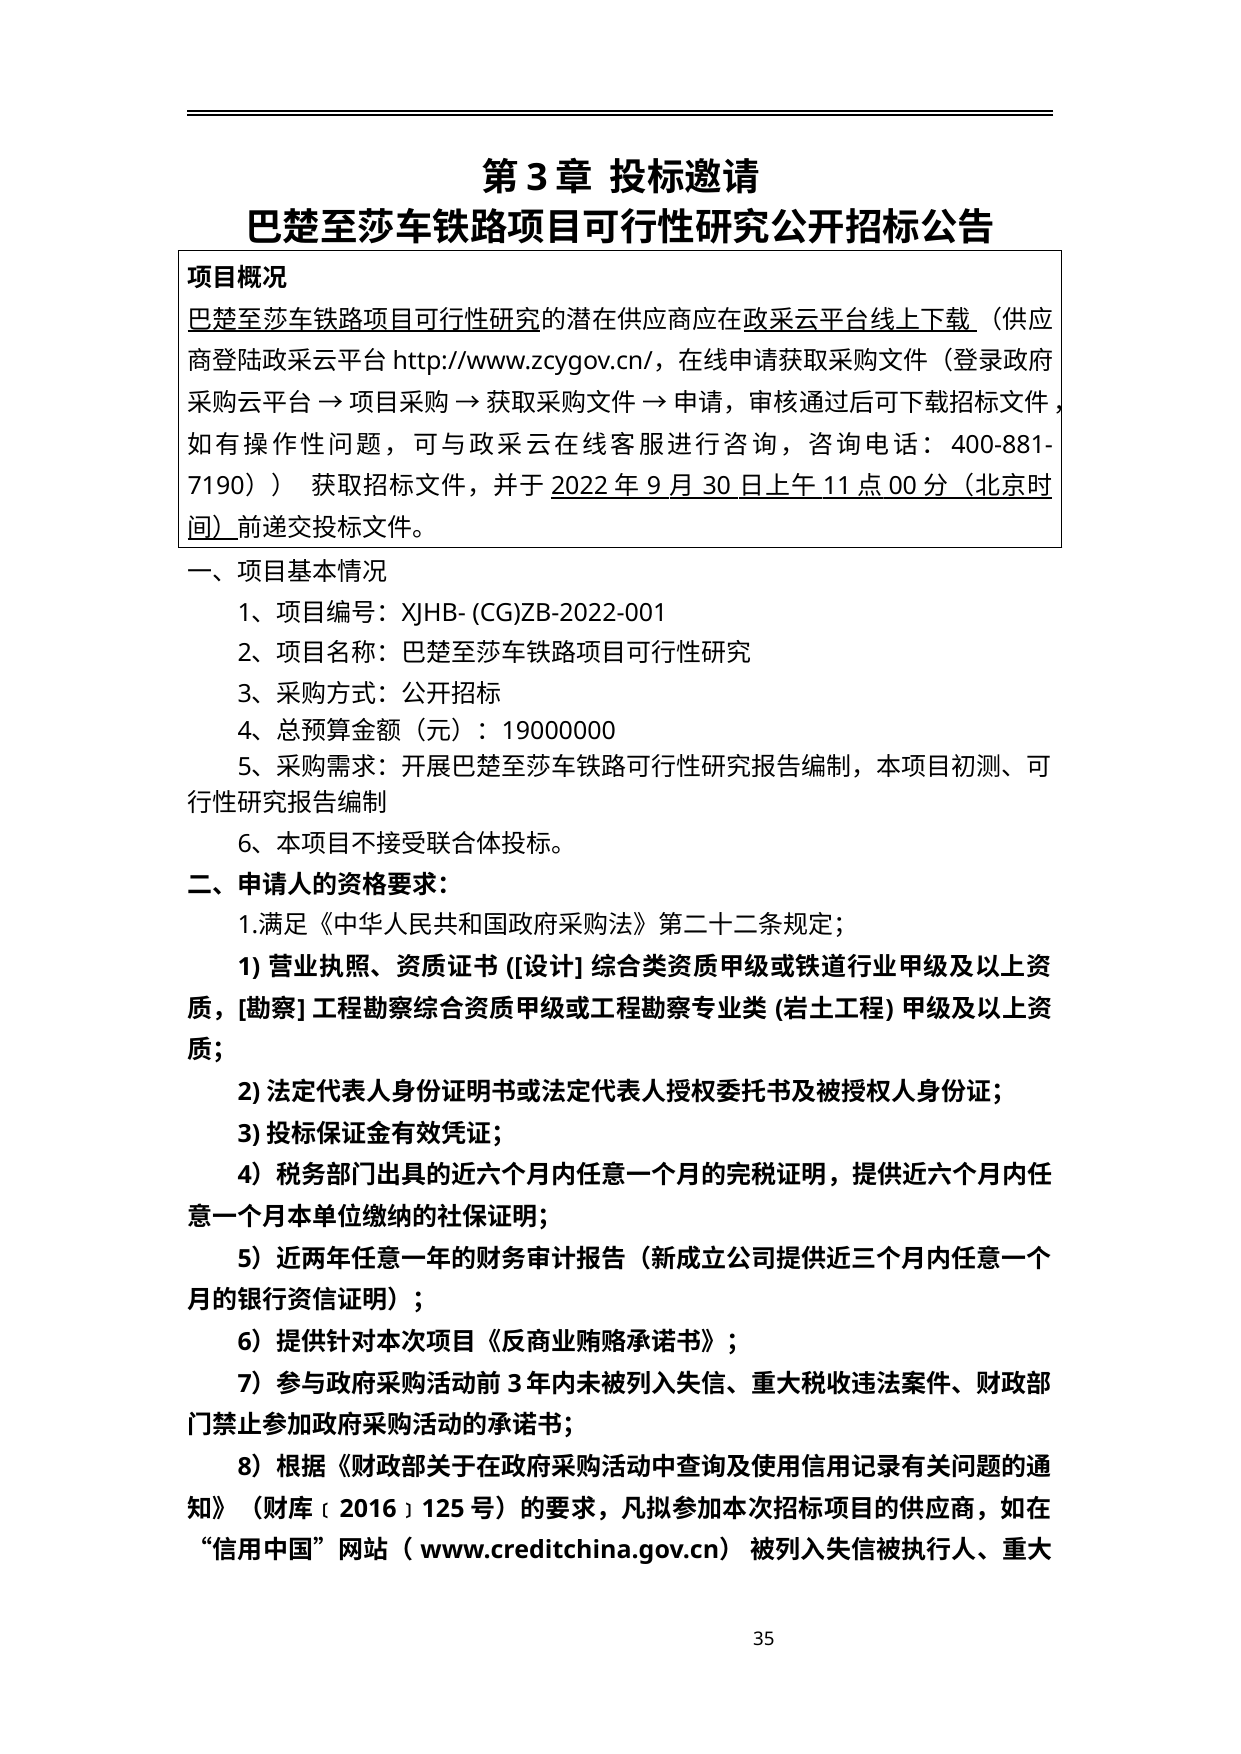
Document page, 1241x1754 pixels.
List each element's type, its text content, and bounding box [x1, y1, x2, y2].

text 5、采购需求：开展巴楚至莎车铁路可行性研究报告编制，本项目初测、可行性研究报告编制 [187, 747, 1053, 819]
text 3、采购方式：公开招标 [187, 670, 1053, 710]
text 6）提供针对本次项目《反商业贿赂承诺书》； [187, 1317, 1053, 1359]
text 1) 营业执照、资质证书 ([设计] 综合类资质甲级或铁道行业甲级及以上资质，[勘察] 工程勘察综合资质甲级或工程勘察专业类 (岩土工程) 甲级及以上资质； [187, 942, 1053, 1067]
text 3) 投标保证金有效凭证； [187, 1109, 1053, 1150]
text 巴楚至莎车铁路项目可行性研究的潜在供应商应在政采云平台线上下载 （供应商登陆政采云平台http://www.zcygov.cn/，在线申请获取采购文件（登录政府采购云平台 → 项目采购 → 获取采购文件 → 申请，审核通过后可下载招标文件，如有操作性问题，可与政采云在线客服进行咨询，咨询电话：400-881-7190）） 获取招标文件，并于2022年 9 月 30 日上午11点00分（北京时间）前递交投标文件。 [179, 292, 1061, 547]
text 巴楚至莎车铁路项目可行性研究公开招标公告 [187, 200, 1053, 250]
text 一、项目基本情况 [187, 548, 1053, 588]
text 二、申请人的资格要求： [187, 861, 1053, 901]
text 项目概况 [179, 251, 1061, 292]
text 2、项目名称：巴楚至莎车铁路项目可行性研究 [187, 629, 1053, 670]
text 1.满足《中华人民共和国政府采购法》第二十二条规定； [187, 901, 1053, 942]
text 第3章 投标邀请 [187, 150, 1053, 200]
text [187, 1442, 1053, 1567]
text 4、总预算金额（元）：19000000 [187, 710, 1053, 747]
text 1、项目编号：XJHB- (CG)ZB-2022-001 [187, 588, 1053, 629]
text 7）参与政府采购活动前3年内未被列入失信、重大税收违法案件、财政部门禁止参加政府采购活动的承诺书； [187, 1359, 1053, 1442]
text 2) 法定代表人身份证明书或法定代表人授权委托书及被授权人身份证； [187, 1067, 1053, 1109]
text 5）近两年任意一年的财务审计报告（新成立公司提供近三个月内任意一个月的银行资信证明）； [187, 1234, 1053, 1317]
text 6、本项目不接受联合体投标。 [187, 819, 1053, 861]
text 4）税务部门出具的近六个月内任意一个月的完税证明，提供近六个月内任意一个月本单位缴纳的社保证明； [187, 1150, 1053, 1234]
